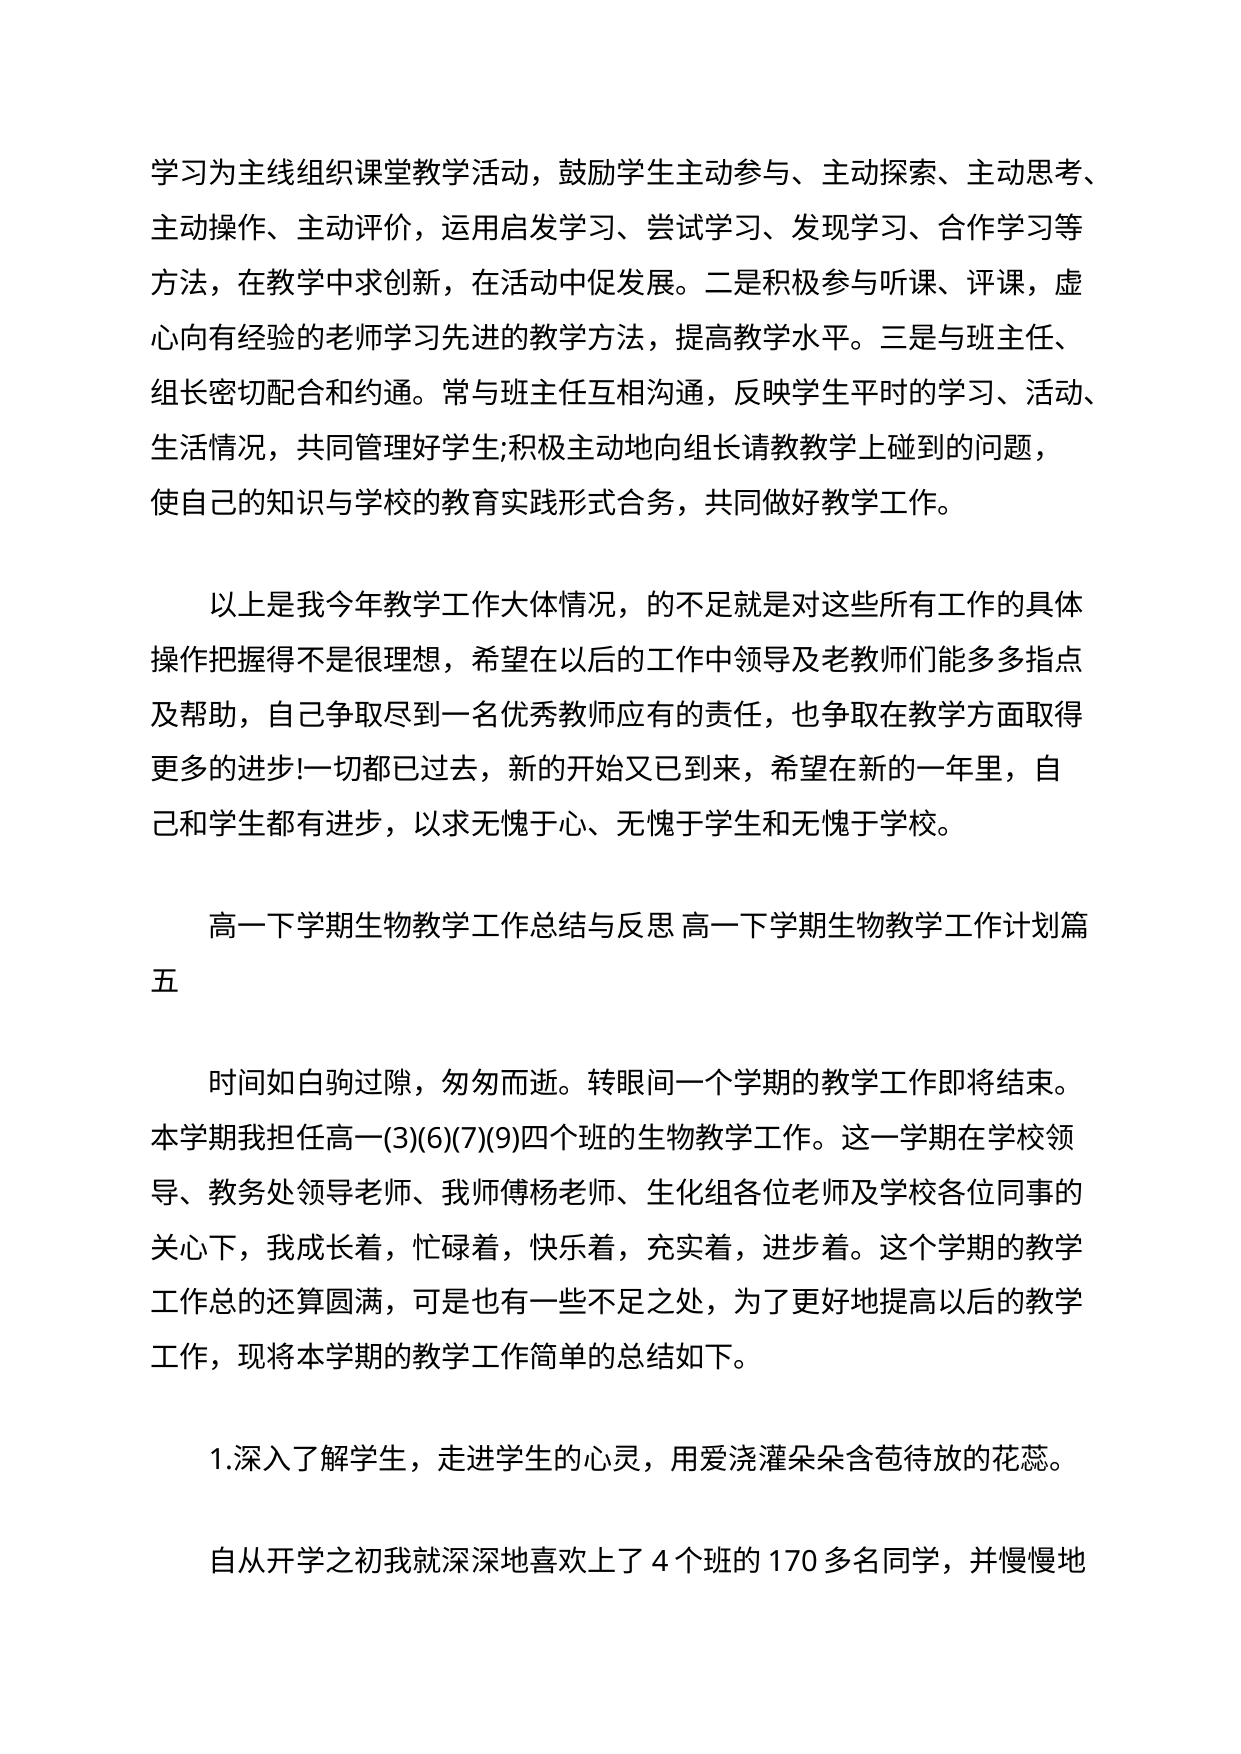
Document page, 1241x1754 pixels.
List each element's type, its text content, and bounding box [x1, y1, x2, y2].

text 高一下学期生物教学工作总结与反思 高一下学期生物教学工作计划篇五 [150, 903, 1090, 1000]
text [150, 150, 1090, 522]
text 以上是我今年教学工作大体情况，的不足就是对这些所有工作的具体操作把握得不是很理想，希望在以后的工作中领导及老教师们能多多指点及帮助，自己争取尽到一名优秀教师应有的责任，也争取在教学方面取得更多的进步!一切都已过去，新的开始又已到来，希望在新的一年里，自己和学生都有进步，以求无愧于心、无愧于学生和无愧于学校。 [150, 581, 1090, 843]
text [150, 1538, 1090, 1580]
text 1.深入了解学生，走进学生的心灵，用爱浇灌朵朵含苞待放的花蕊。 [150, 1436, 1090, 1478]
text 时间如白驹过隙，匆匆而逝。转眼间一个学期的教学工作即将结束。本学期我担任高一(3)(6)(7)(9)四个班的生物教学工作。这一学期在学校领导、教务处领导老师、我师傅杨老师、生化组各位老师及学校各位同事的关心下，我成长着，忙碌着，快乐着，充实着，进步着。这个学期的教学工作总的还算圆满，可是也有一些不足之处，为了更好地提高以后的教学工作，现将本学期的教学工作简单的总结如下。 [150, 1059, 1090, 1376]
